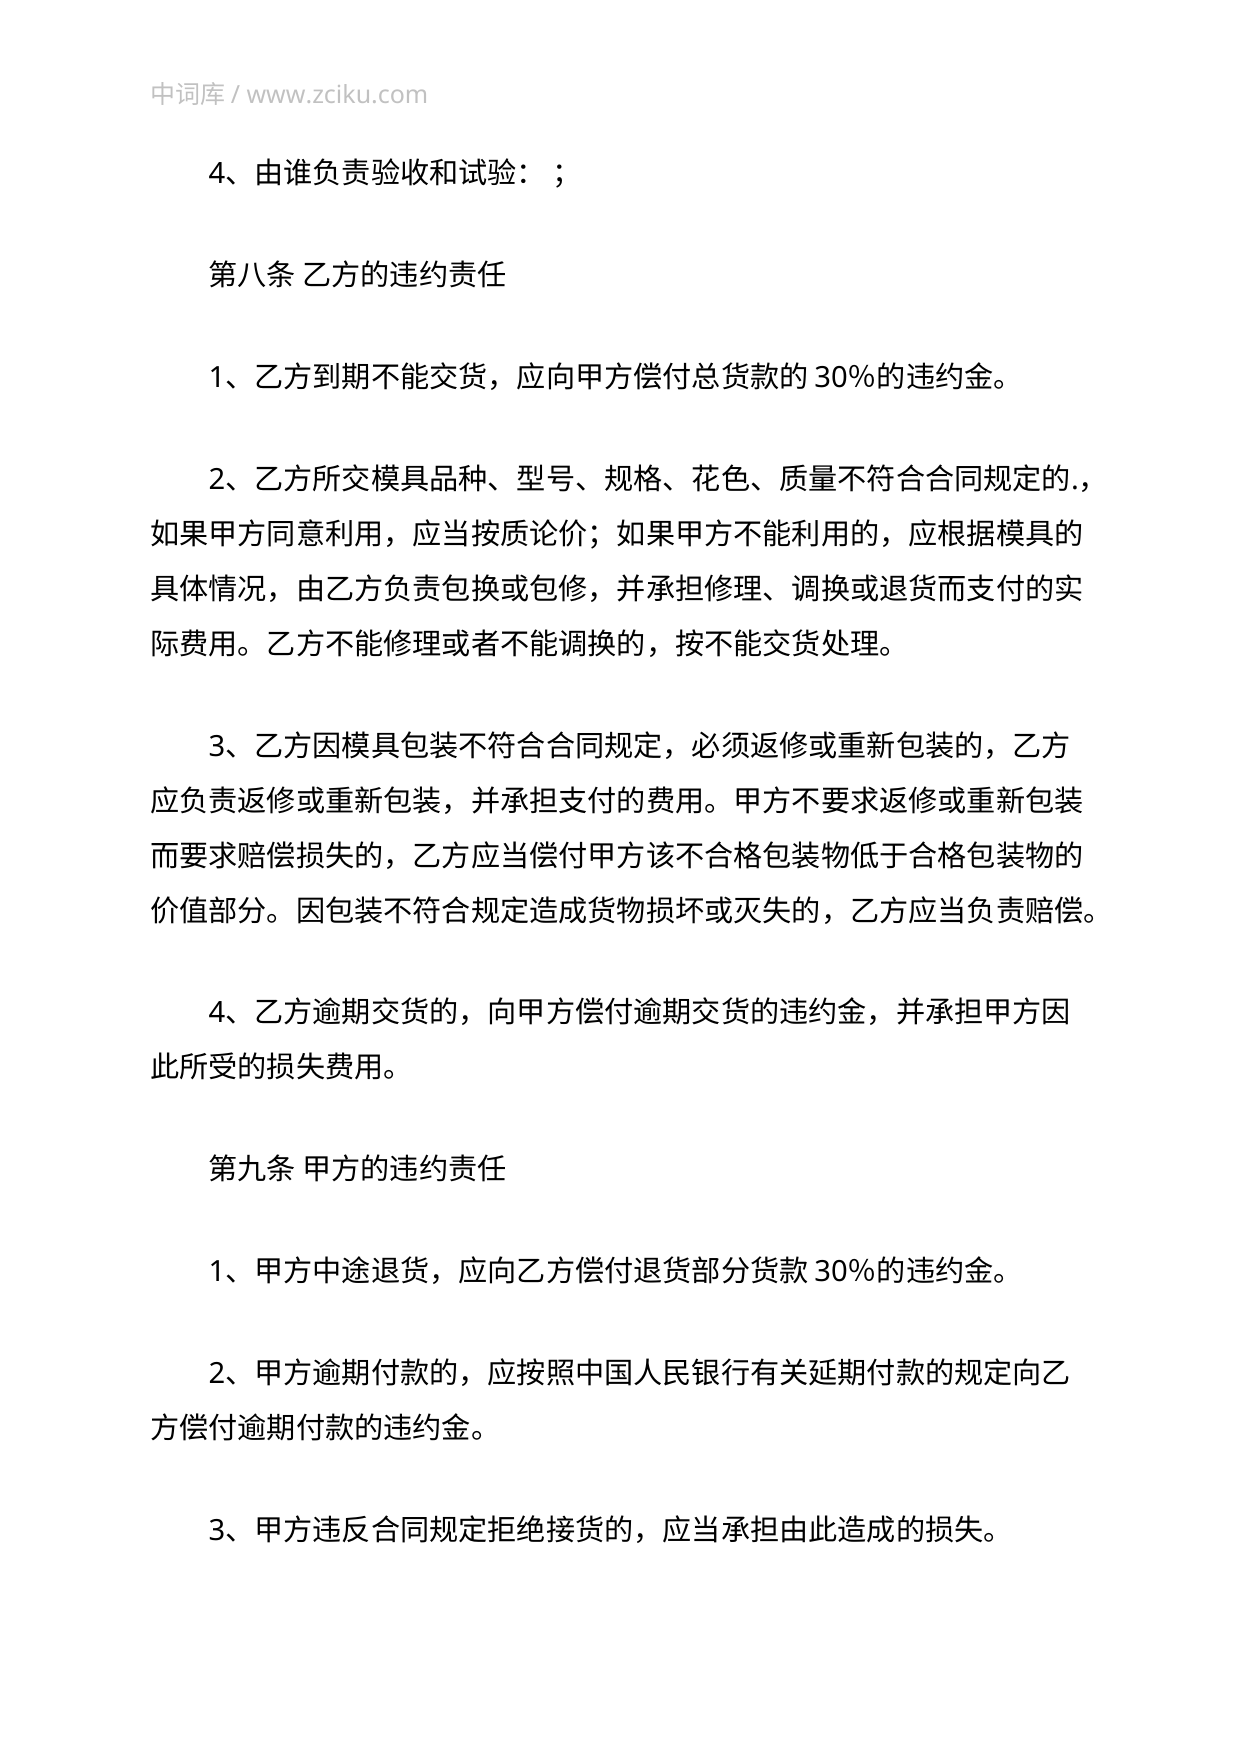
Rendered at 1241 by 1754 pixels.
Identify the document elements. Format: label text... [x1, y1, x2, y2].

text 3、乙方因模具包装不符合合同规定，必须返修或重新包装的，乙方应负责返修或重新包装，并承担支付的费用。甲方不要求返修或重新包装而要求赔偿损失的，乙方应当偿付甲方该不合格包装物低于合格包装物的价值部分。因包装不符合规定造成货物损坏或灭失的，乙方应当负责赔偿。 [150, 722, 1090, 929]
text 2、甲方逾期付款的，应按照中国人民银行有关延期付款的规定向乙方偿付逾期付款的违约金。 [150, 1349, 1090, 1447]
text 1、甲方中途退货，应向乙方偿付退货部分货款30％的违约金。 [150, 1247, 1090, 1290]
text 4、由谁负责验收和试验： ； [150, 150, 1090, 192]
text 4、乙方逾期交货的，向甲方偿付逾期交货的违约金，并承担甲方因此所受的损失费用。 [150, 989, 1090, 1086]
text 第八条 乙方的违约责任 [150, 252, 1090, 294]
text 第九条 甲方的违约责任 [150, 1146, 1090, 1188]
text 1、乙方到期不能交货，应向甲方偿付总货款的30％的违约金。 [150, 354, 1090, 396]
text 3、甲方违反合同规定拒绝接货的，应当承担由此造成的损失。 [150, 1506, 1090, 1548]
text 2、乙方所交模具品种、型号、规格、花色、质量不符合合同规定的.，如果甲方同意利用，应当按质论价；如果甲方不能利用的，应根据模具的具体情况，由乙方负责包换或包修，并承担修理、调换或退货而支付的实际费用。乙方不能修理或者不能调换的，按不能交货处理。 [150, 456, 1090, 663]
